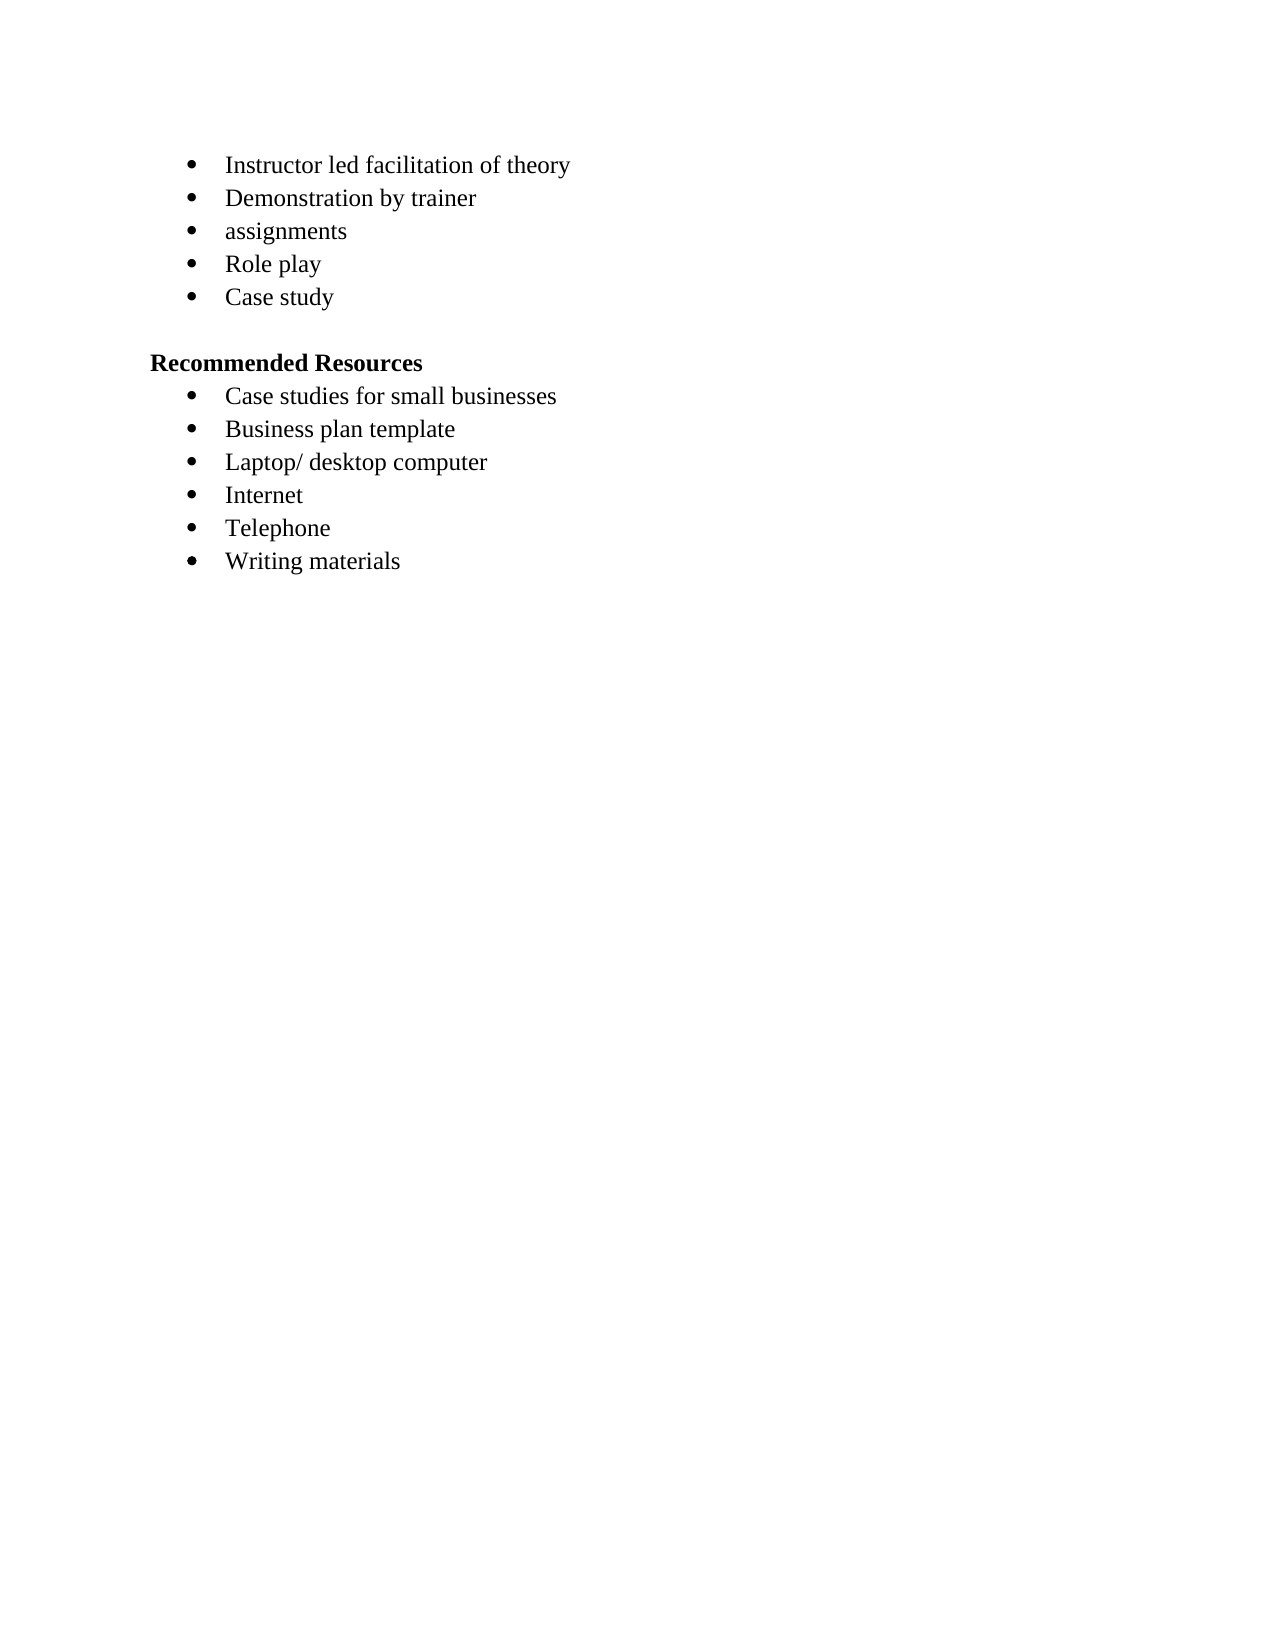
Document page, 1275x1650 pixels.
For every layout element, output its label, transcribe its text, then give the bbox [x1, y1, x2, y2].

list Internet [187, 480, 1087, 509]
list Writing materials [187, 546, 1087, 575]
list assignments [187, 216, 1087, 245]
list Telephone [187, 513, 1087, 542]
list Case study [187, 282, 1087, 311]
list Laptop/ desktop computer [187, 447, 1087, 476]
list Case studies for small businesses [187, 381, 1087, 410]
list Demonstration by trainer [187, 183, 1087, 212]
list Role play [187, 249, 1087, 278]
list Instructor led facilitation of theory [187, 150, 1087, 179]
list Business plan template [187, 414, 1087, 443]
text Recommended Resources [150, 348, 1087, 377]
